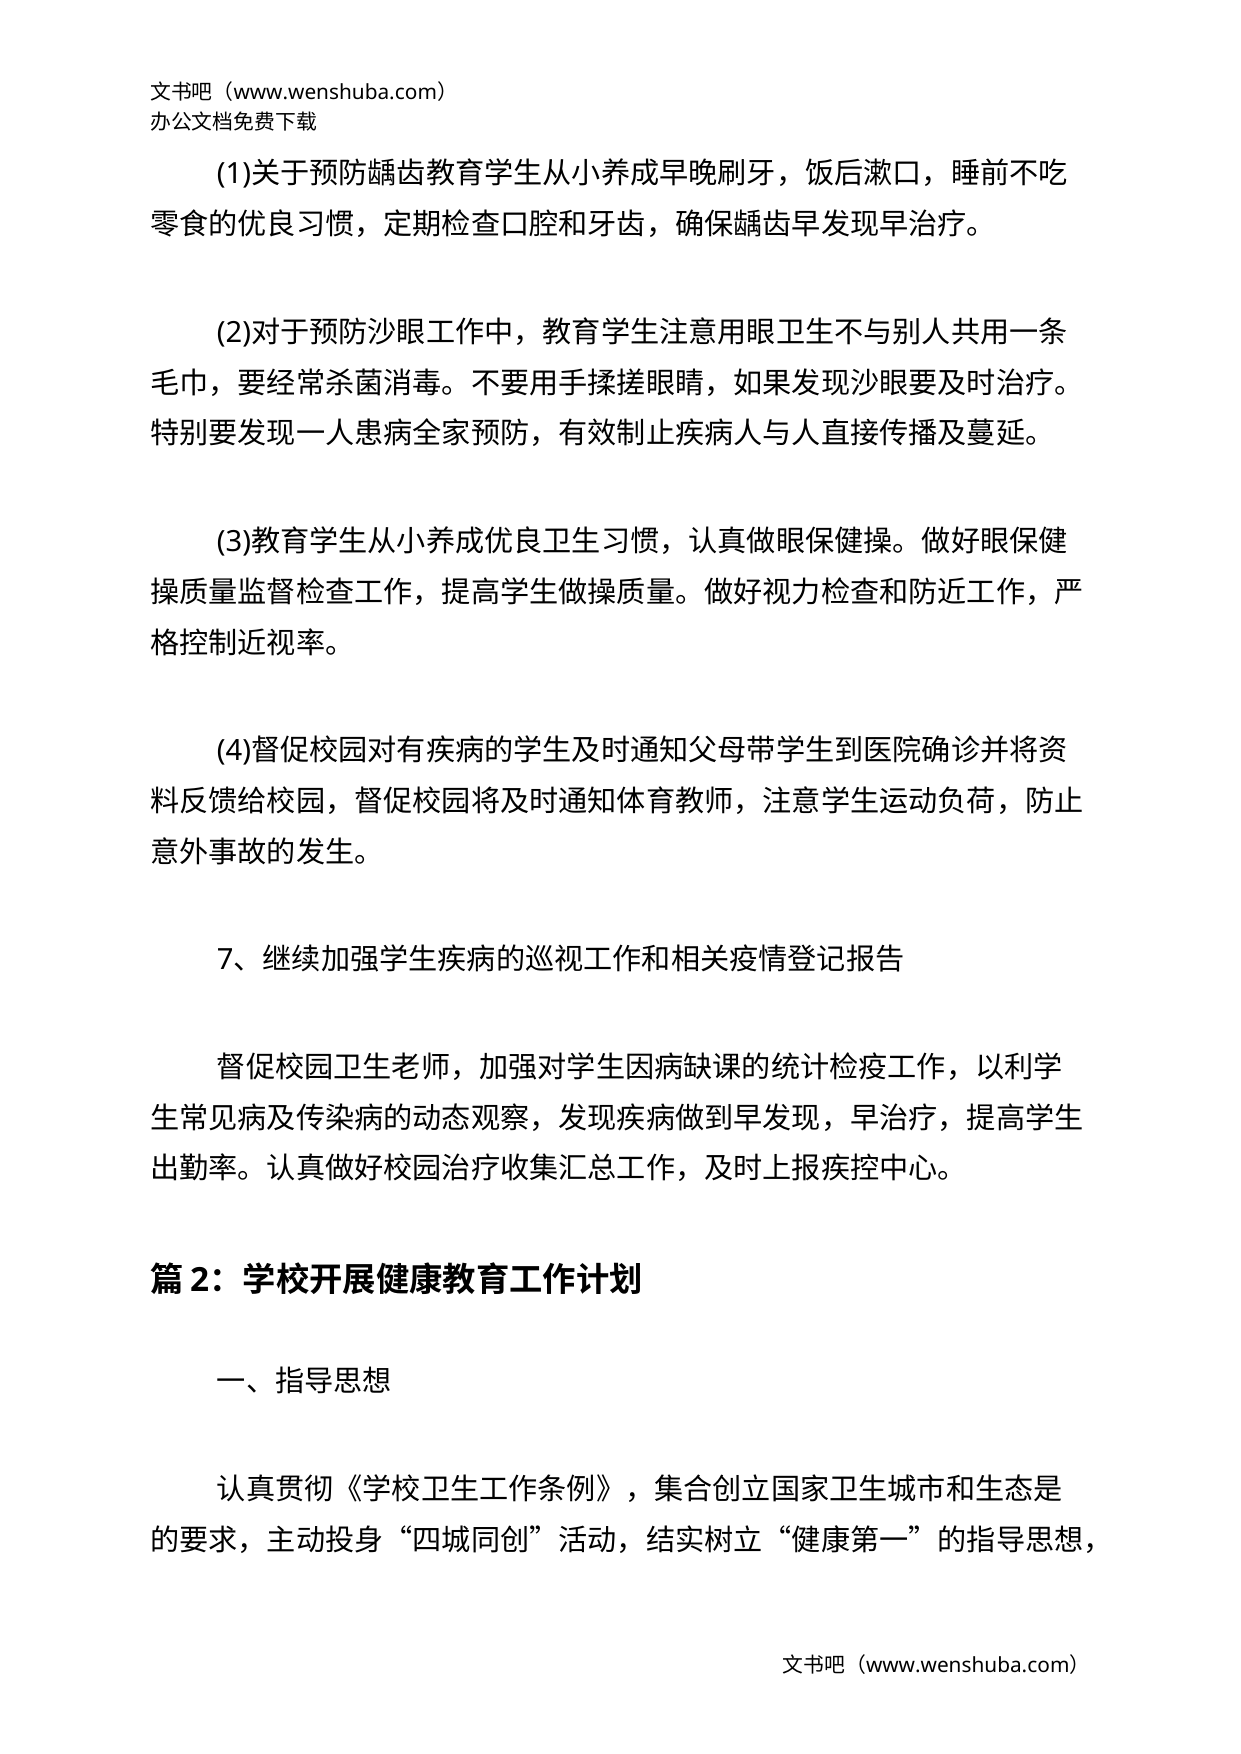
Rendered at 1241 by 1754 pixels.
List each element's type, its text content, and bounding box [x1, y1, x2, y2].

text 一、指导思想 [150, 1358, 1090, 1400]
text 篇2：学校开展健康教育工作计划 [150, 1253, 1090, 1301]
text (1)关于预防龋齿教育学生从小养成早晚刷牙，饭后漱口，睡前不吃零食的优良习惯，定期检查口腔和牙齿，确保龋齿早发现早治疗。 [150, 150, 1090, 243]
text 督促校园卫生老师，加强对学生因病缺课的统计检疫工作，以利学生常见病及传染病的动态观察，发现疾病做到早发现，早治疗，提高学生出勤率。认真做好校园治疗收集汇总工作，及时上报疾控中心。 [150, 1044, 1090, 1187]
text (2)对于预防沙眼工作中，教育学生注意用眼卫生不与别人共用一条毛巾，要经常杀菌消毒。不要用手揉搓眼睛，如果发现沙眼要及时治疗。特别要发现一人患病全家预防，有效制止疾病人与人直接传播及蔓延。 [150, 308, 1090, 452]
text 7、继续加强学生疾病的巡视工作和相关疫情登记报告 [150, 936, 1090, 978]
text (4)督促校园对有疾病的学生及时通知父母带学生到医院确诊并将资料反馈给校园，督促校园将及时通知体育教师，注意学生运动负荷，防止意外事故的发生。 [150, 727, 1090, 871]
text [150, 1466, 1090, 1559]
text (3)教育学生从小养成优良卫生习惯，认真做眼保健操。做好眼保健操质量监督检查工作，提高学生做操质量。做好视力检查和防近工作，严格控制近视率。 [150, 518, 1090, 661]
